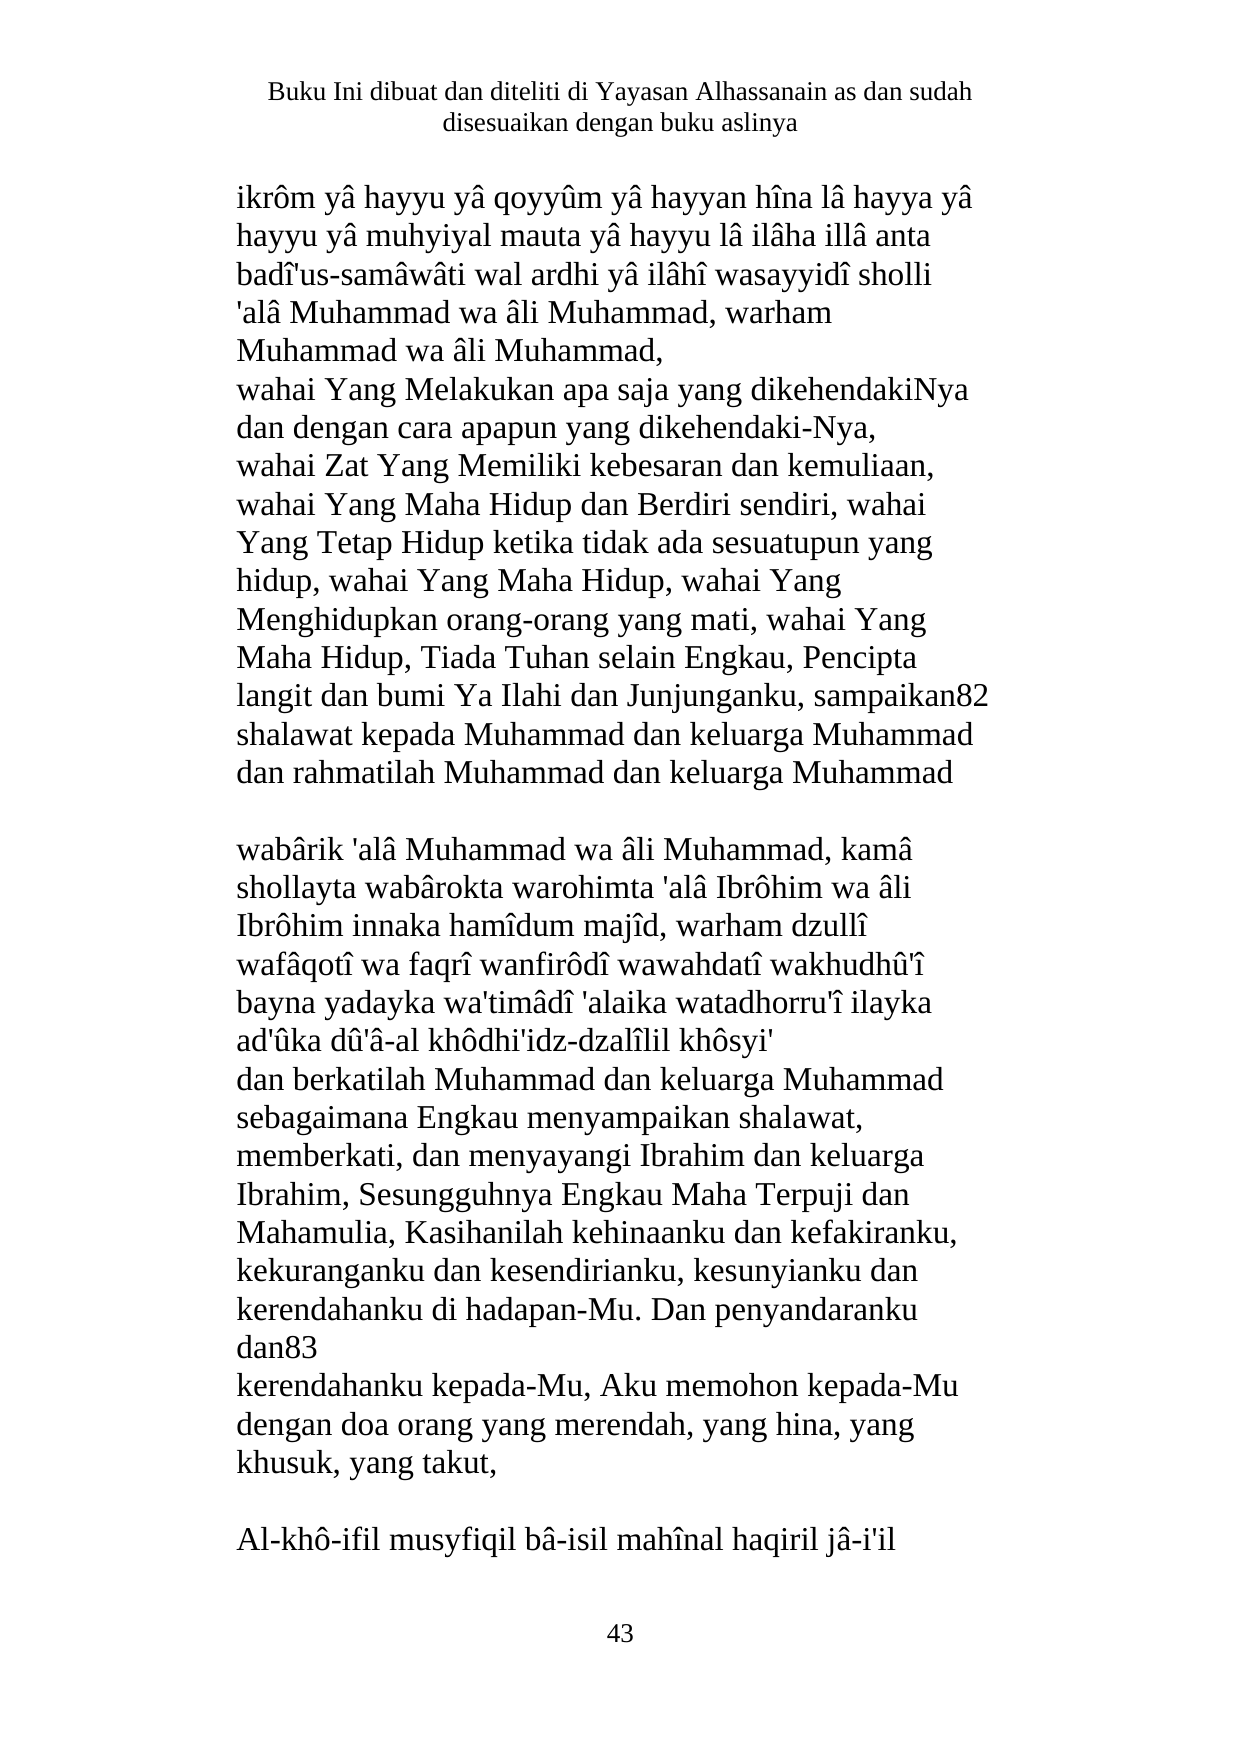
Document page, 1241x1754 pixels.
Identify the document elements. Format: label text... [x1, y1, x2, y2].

text wabârik 'alâ Muhammad wa âli Muhammad, kamâ [236, 829, 1004, 867]
text ad'ûka dû'â-al khôdhi'idz-dzalîlil khôsyi' [236, 1021, 1004, 1059]
text kerendahanku di hadapan-Mu. Dan penyandaranku dan83 [236, 1289, 1004, 1366]
text kekuranganku dan kesendirianku, kesunyianku dan [236, 1251, 1004, 1289]
text wafâqotî wa faqrî wanfirôdî wawahdatî wakhudhû'î [236, 944, 1004, 982]
text badî'us-samâwâti wal ardhi yâ ilâhî wasayyidî sholli [236, 254, 1004, 292]
text wahai Zat Yang Memiliki kebesaran dan kemuliaan, [236, 446, 1004, 484]
text wahai Yang Melakukan apa saja yang dikehendakiNya dan dengan cara apapun yang dikehendaki-Nya, [236, 369, 1004, 446]
text 'alâ Muhammad wa âli Muhammad, warham [236, 292, 1004, 331]
text dan berkatilah Muhammad dan keluarga Muhammad [236, 1059, 1004, 1097]
text Ibrahim, Sesungguhnya Engkau Maha Terpuji dan [236, 1174, 1004, 1212]
text Al-khô-ifil musyfiqil bâ-isil mahînal haqiril jâ-i'il [236, 1519, 1004, 1557]
text shalawat kepada Muhammad dan keluarga Muhammad [236, 714, 1004, 752]
text dengan doa orang yang merendah, yang hina, yang [236, 1404, 1004, 1442]
text ikrôm yâ hayyu yâ qoyyûm yâ hayyan hîna lâ hayya yâ [236, 177, 1004, 216]
text kerendahanku kepada-Mu, Aku memohon kepada-Mu [236, 1366, 1004, 1404]
text Ibrôhim innaka hamîdum majîd, warham dzullî [236, 906, 1004, 944]
text Mahamulia, Kasihanilah kehinaanku dan kefakiranku, [236, 1212, 1004, 1251]
text Yang Tetap Hidup ketika tidak ada sesuatupun yang [236, 522, 1004, 561]
text wahai Yang Maha Hidup dan Berdiri sendiri, wahai [236, 484, 1004, 522]
text bayna yadayka wa'timâdî 'alaika watadhorru'î ilayka [236, 982, 1004, 1021]
text Muhammad wa âli Muhammad, [236, 331, 1004, 369]
text hayyu yâ muhyiyal mauta yâ hayyu lâ ilâha illâ anta [236, 216, 1004, 254]
text khusuk, yang takut, [236, 1442, 1004, 1481]
text Menghidupkan orang-orang yang mati, wahai Yang [236, 599, 1004, 637]
text dan rahmatilah Muhammad dan keluarga Muhammad [236, 752, 1004, 791]
text hidup, wahai Yang Maha Hidup, wahai Yang [236, 561, 1004, 599]
text shollayta wabârokta warohimta 'alâ Ibrôhim wa âli [236, 867, 1004, 906]
text Maha Hidup, Tiada Tuhan selain Engkau, Pencipta [236, 637, 1004, 676]
text sebagaimana Engkau menyampaikan shalawat, [236, 1097, 1004, 1136]
text langit dan bumi Ya Ilahi dan Junjunganku, sampaikan82 [236, 676, 1004, 714]
text memberkati, dan menyayangi Ibrahim dan keluarga [236, 1136, 1004, 1174]
